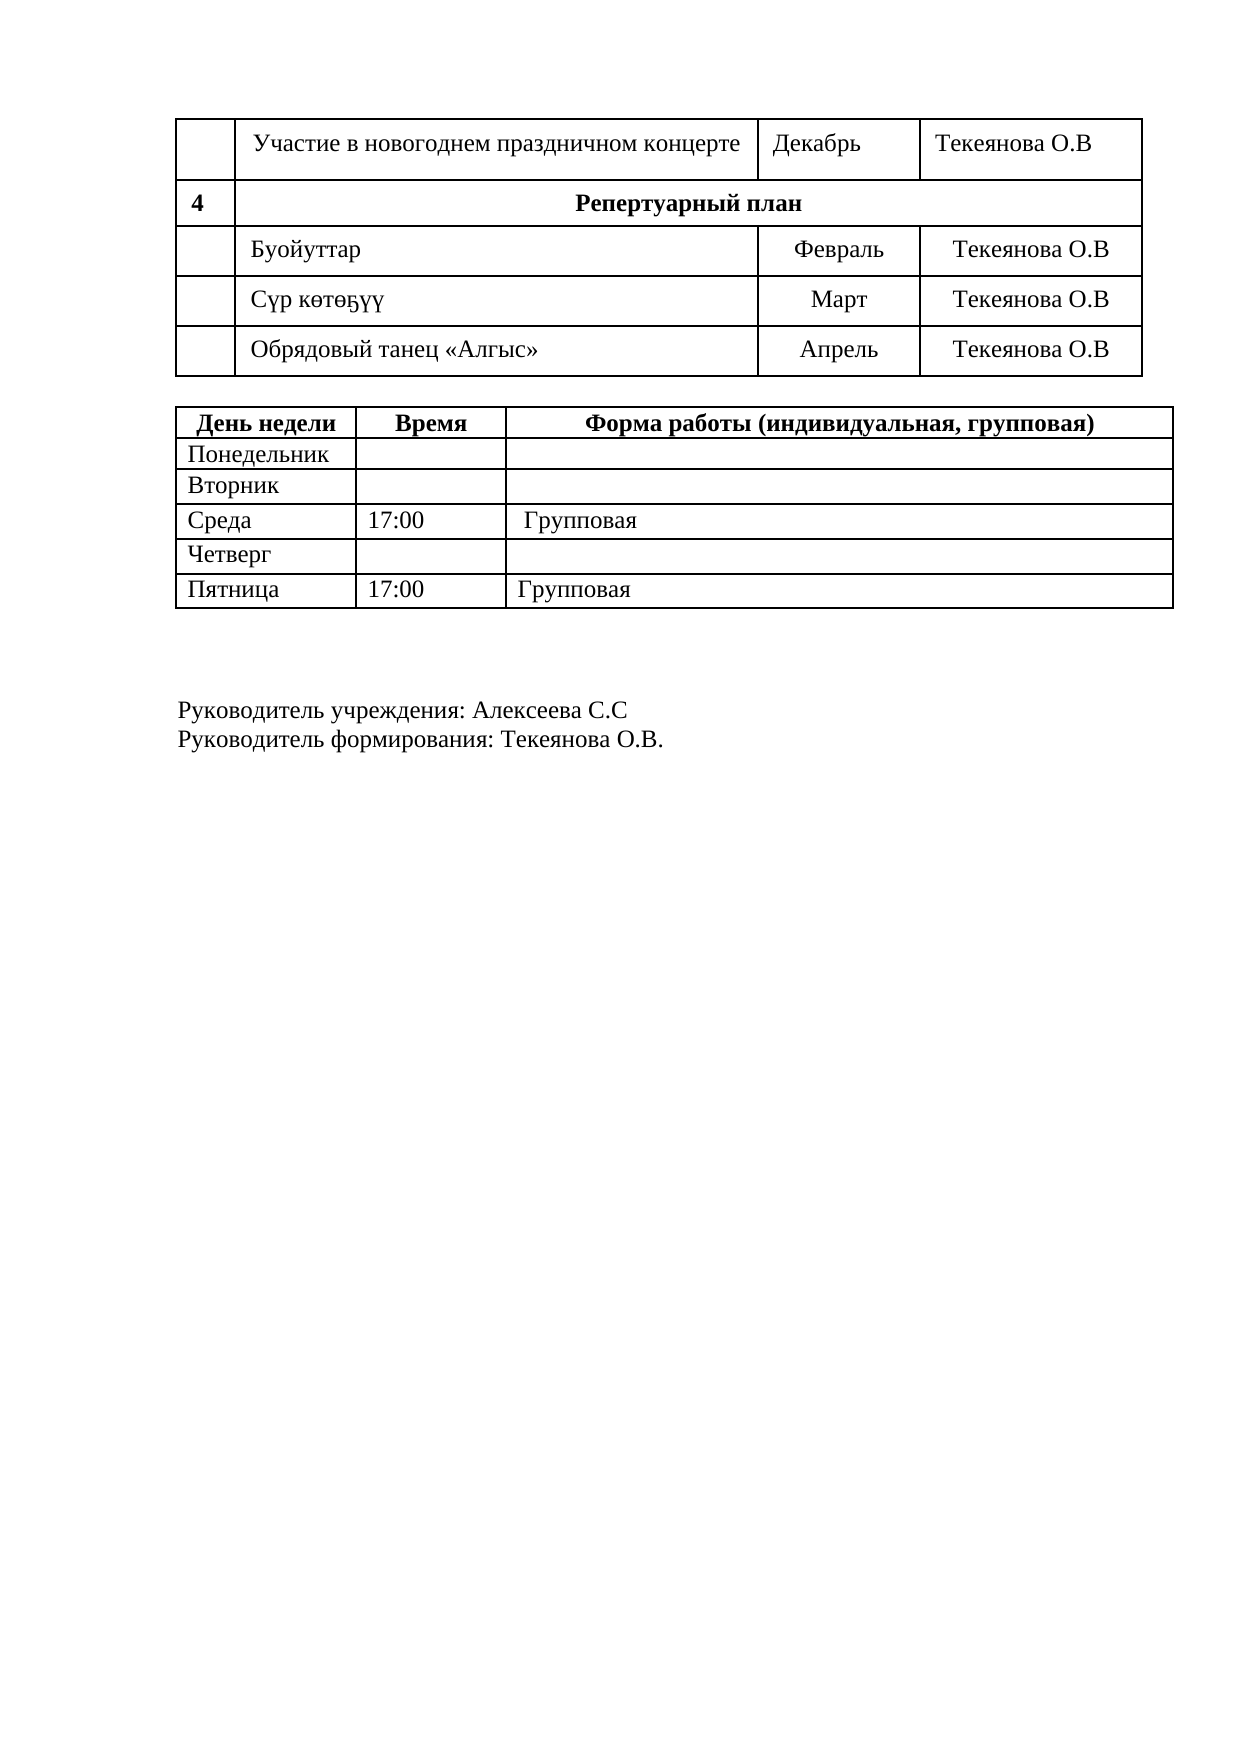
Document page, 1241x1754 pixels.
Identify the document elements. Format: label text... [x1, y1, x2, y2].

table_cell [357, 540, 505, 572]
table_cell [507, 470, 1172, 503]
table_cell Буойуттар [236, 227, 757, 275]
table_header Время [357, 408, 505, 437]
table_cell 17:00 [357, 505, 505, 537]
table_cell 17:00 [357, 575, 505, 607]
table_cell [177, 227, 234, 275]
table_cell Текеянова О.В [921, 120, 1141, 179]
text Руководитель формирования: Текеянова О.В. [177, 724, 1152, 753]
table_cell Репертуарный план [236, 181, 1141, 225]
table_cell Групповая [507, 575, 1172, 607]
table_cell [177, 120, 234, 179]
table_cell Четверг [177, 540, 355, 572]
table_cell [177, 327, 234, 375]
table_cell Февраль [759, 227, 919, 275]
table_cell Среда [177, 505, 355, 537]
text Руководитель учреждения: Алексеева С.С [177, 696, 1152, 724]
table_cell Понедельник [177, 439, 355, 468]
table_cell Март [759, 277, 919, 325]
table_cell Вторник [177, 470, 355, 503]
table_cell Апрель [759, 327, 919, 375]
table_cell [357, 470, 505, 503]
table_cell Текеянова О.В [921, 327, 1141, 375]
table_header День недели [177, 408, 355, 437]
table_cell Групповая [507, 505, 1172, 537]
table_cell [507, 439, 1172, 468]
table_header Форма работы (индивидуальная, групповая) [507, 408, 1172, 437]
table_cell Текеянова О.В [921, 227, 1141, 275]
table_cell Пятница [177, 575, 355, 607]
table_cell Сүр көтөҕүү [236, 277, 757, 325]
table_cell Обрядовый танец «Алгыс» [236, 327, 757, 375]
table_cell [507, 540, 1172, 572]
table_cell [177, 277, 234, 325]
table_cell 4 [177, 181, 234, 225]
table_cell Декабрь [759, 120, 919, 179]
table_cell Текеянова О.В [921, 277, 1141, 325]
table_cell [357, 439, 505, 468]
table_cell Участие в новогоднем праздничном концерте [236, 120, 757, 179]
